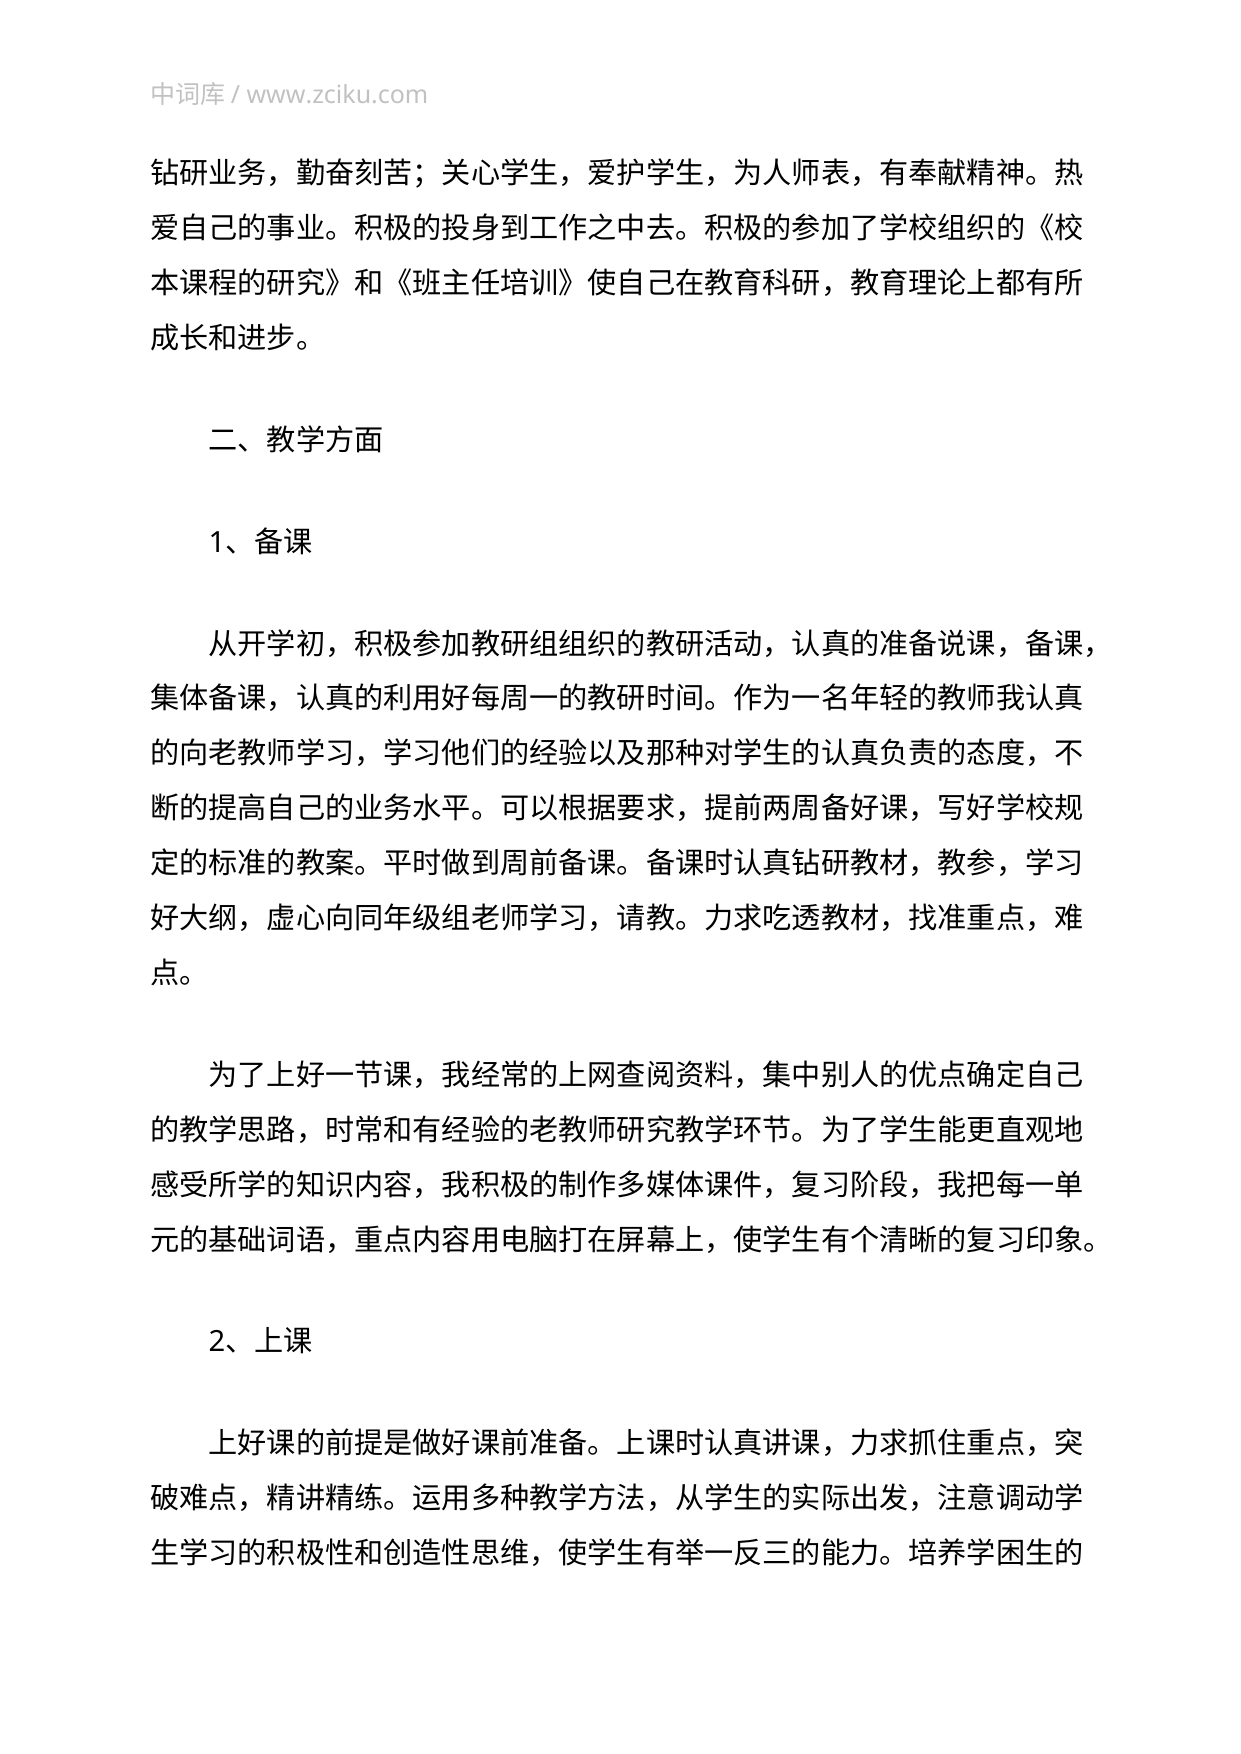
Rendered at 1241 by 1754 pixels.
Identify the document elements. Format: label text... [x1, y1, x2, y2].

text 为了上好一节课，我经常的上网查阅资料，集中别人的优点确定自己的教学思路，时常和有经验的老教师研究教学环节。为了学生能更直观地感受所学的知识内容，我积极的制作多媒体课件，复习阶段，我把每一单元的基础词语，重点内容用电脑打在屏幕上，使学生有个清晰的复习印象。 [150, 1051, 1090, 1258]
text 从开学初，积极参加教研组组织的教研活动，认真的准备说课，备课，集体备课，认真的利用好每周一的教研时间。作为一名年轻的教师我认真的向老教师学习，学习他们的经验以及那种对学生的认真负责的态度，不断的提高自己的业务水平。可以根据要求，提前两周备好课，写好学校规定的标准的教案。平时做到周前备课。备课时认真钻研教材，教参，学习好大纲，虚心向同年级组老师学习，请教。力求吃透教材，找准重点，难点。 [150, 620, 1090, 992]
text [150, 150, 1090, 357]
text 1、备课 [150, 518, 1090, 561]
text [150, 1420, 1090, 1572]
text 2、上课 [150, 1318, 1090, 1360]
text 二、教学方面 [150, 416, 1090, 459]
